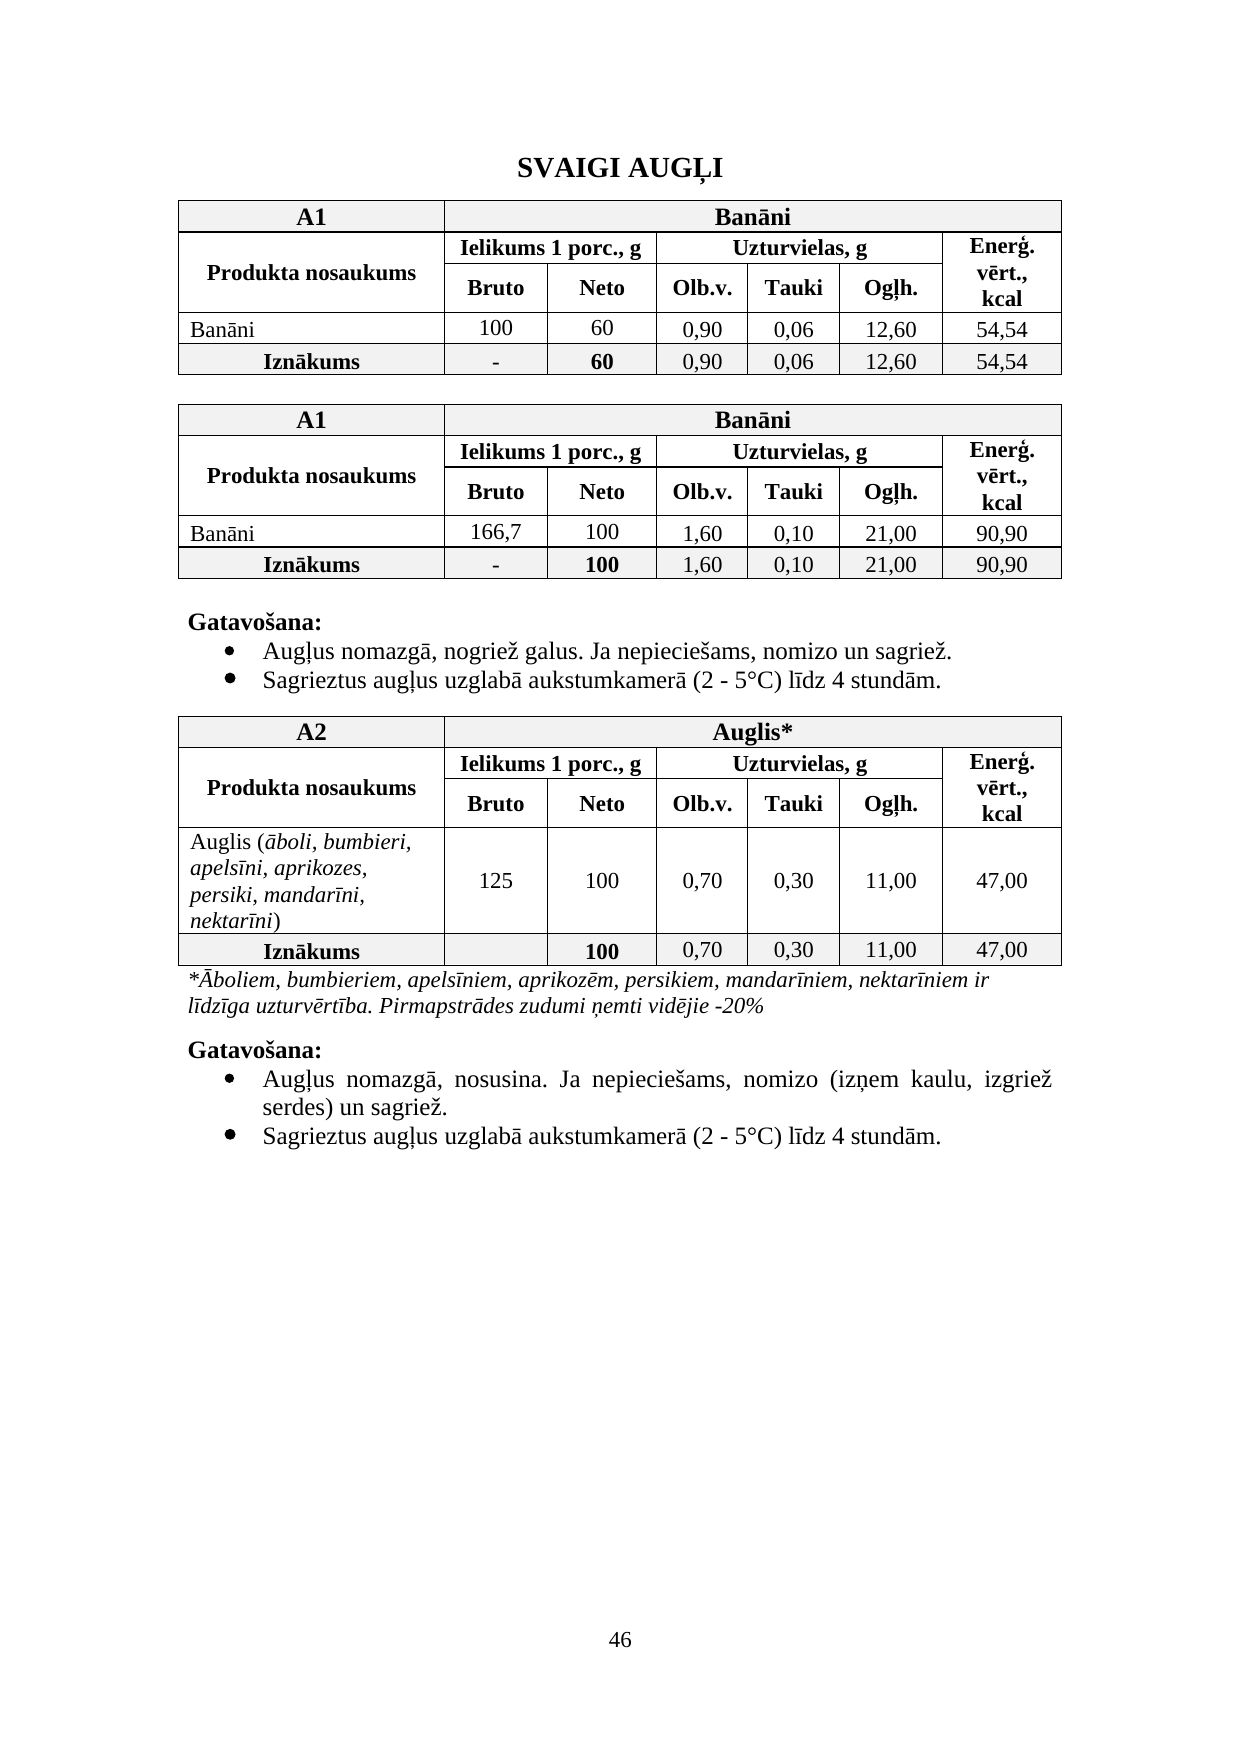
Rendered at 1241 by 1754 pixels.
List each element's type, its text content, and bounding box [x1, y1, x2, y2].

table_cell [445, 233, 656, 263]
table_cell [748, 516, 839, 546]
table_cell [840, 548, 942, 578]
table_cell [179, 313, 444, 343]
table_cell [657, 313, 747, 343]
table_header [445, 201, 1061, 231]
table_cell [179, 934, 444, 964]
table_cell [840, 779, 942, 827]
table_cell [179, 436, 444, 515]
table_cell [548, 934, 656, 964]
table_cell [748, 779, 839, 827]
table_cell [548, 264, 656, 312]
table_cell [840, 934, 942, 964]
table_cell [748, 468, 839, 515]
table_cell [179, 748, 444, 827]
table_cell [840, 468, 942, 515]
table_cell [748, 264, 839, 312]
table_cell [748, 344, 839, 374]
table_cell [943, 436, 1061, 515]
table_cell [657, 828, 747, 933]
list Sagrieztus augļus uzglabā aukstumkamerā (2 - 5°C) līdz 4 stundām. [225, 1121, 1053, 1151]
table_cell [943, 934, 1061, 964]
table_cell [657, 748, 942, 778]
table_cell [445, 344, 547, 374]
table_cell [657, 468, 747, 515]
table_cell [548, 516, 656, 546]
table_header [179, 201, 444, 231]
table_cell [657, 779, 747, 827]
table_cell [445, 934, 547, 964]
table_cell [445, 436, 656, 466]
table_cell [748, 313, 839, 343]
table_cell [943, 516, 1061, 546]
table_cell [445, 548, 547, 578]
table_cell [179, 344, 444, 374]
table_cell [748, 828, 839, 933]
text Gatavošana: [187, 1035, 1053, 1064]
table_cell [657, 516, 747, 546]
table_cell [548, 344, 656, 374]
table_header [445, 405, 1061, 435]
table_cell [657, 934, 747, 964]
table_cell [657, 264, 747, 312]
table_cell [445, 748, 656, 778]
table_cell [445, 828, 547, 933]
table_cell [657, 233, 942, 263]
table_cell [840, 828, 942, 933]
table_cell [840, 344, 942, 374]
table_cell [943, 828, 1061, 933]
text *Āboliem, bumbieriem, apelsīniem, aprikozēm, persikiem, mandarīniem, nektarīniem ir līdzīga uzturvērtība. Pirmapstrādes zudumi ņemti vidējie -20% [187, 966, 1053, 1018]
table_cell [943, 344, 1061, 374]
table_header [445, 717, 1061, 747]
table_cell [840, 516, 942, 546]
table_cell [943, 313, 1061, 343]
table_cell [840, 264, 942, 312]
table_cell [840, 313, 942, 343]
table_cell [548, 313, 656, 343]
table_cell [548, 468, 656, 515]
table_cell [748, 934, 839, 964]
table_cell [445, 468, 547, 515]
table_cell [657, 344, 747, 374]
list Sagrieztus augļus uzglabā aukstumkamerā (2 - 5°C) līdz 4 stundām. [225, 665, 1053, 695]
text Gatavošana: [187, 607, 1053, 636]
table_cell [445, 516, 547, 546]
list Augļus nomazgā, nogriež galus. Ja nepieciešams, nomizo un sagriež. [225, 636, 1053, 665]
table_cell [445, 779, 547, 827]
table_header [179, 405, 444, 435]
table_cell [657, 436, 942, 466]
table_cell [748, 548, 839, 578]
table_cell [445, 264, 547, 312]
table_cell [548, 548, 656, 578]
text SVAIGI AUGĻI [187, 150, 1053, 183]
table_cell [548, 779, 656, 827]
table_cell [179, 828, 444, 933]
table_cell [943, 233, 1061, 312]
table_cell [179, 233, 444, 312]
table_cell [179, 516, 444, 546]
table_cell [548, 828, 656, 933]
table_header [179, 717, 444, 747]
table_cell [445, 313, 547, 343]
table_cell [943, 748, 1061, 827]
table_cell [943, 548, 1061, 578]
list Augļus nomazgā, nosusina. Ja nepieciešams, nomizo (izņem kaulu, izgriež serdes) un sagriež. [225, 1064, 1053, 1121]
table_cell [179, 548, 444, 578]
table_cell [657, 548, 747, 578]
